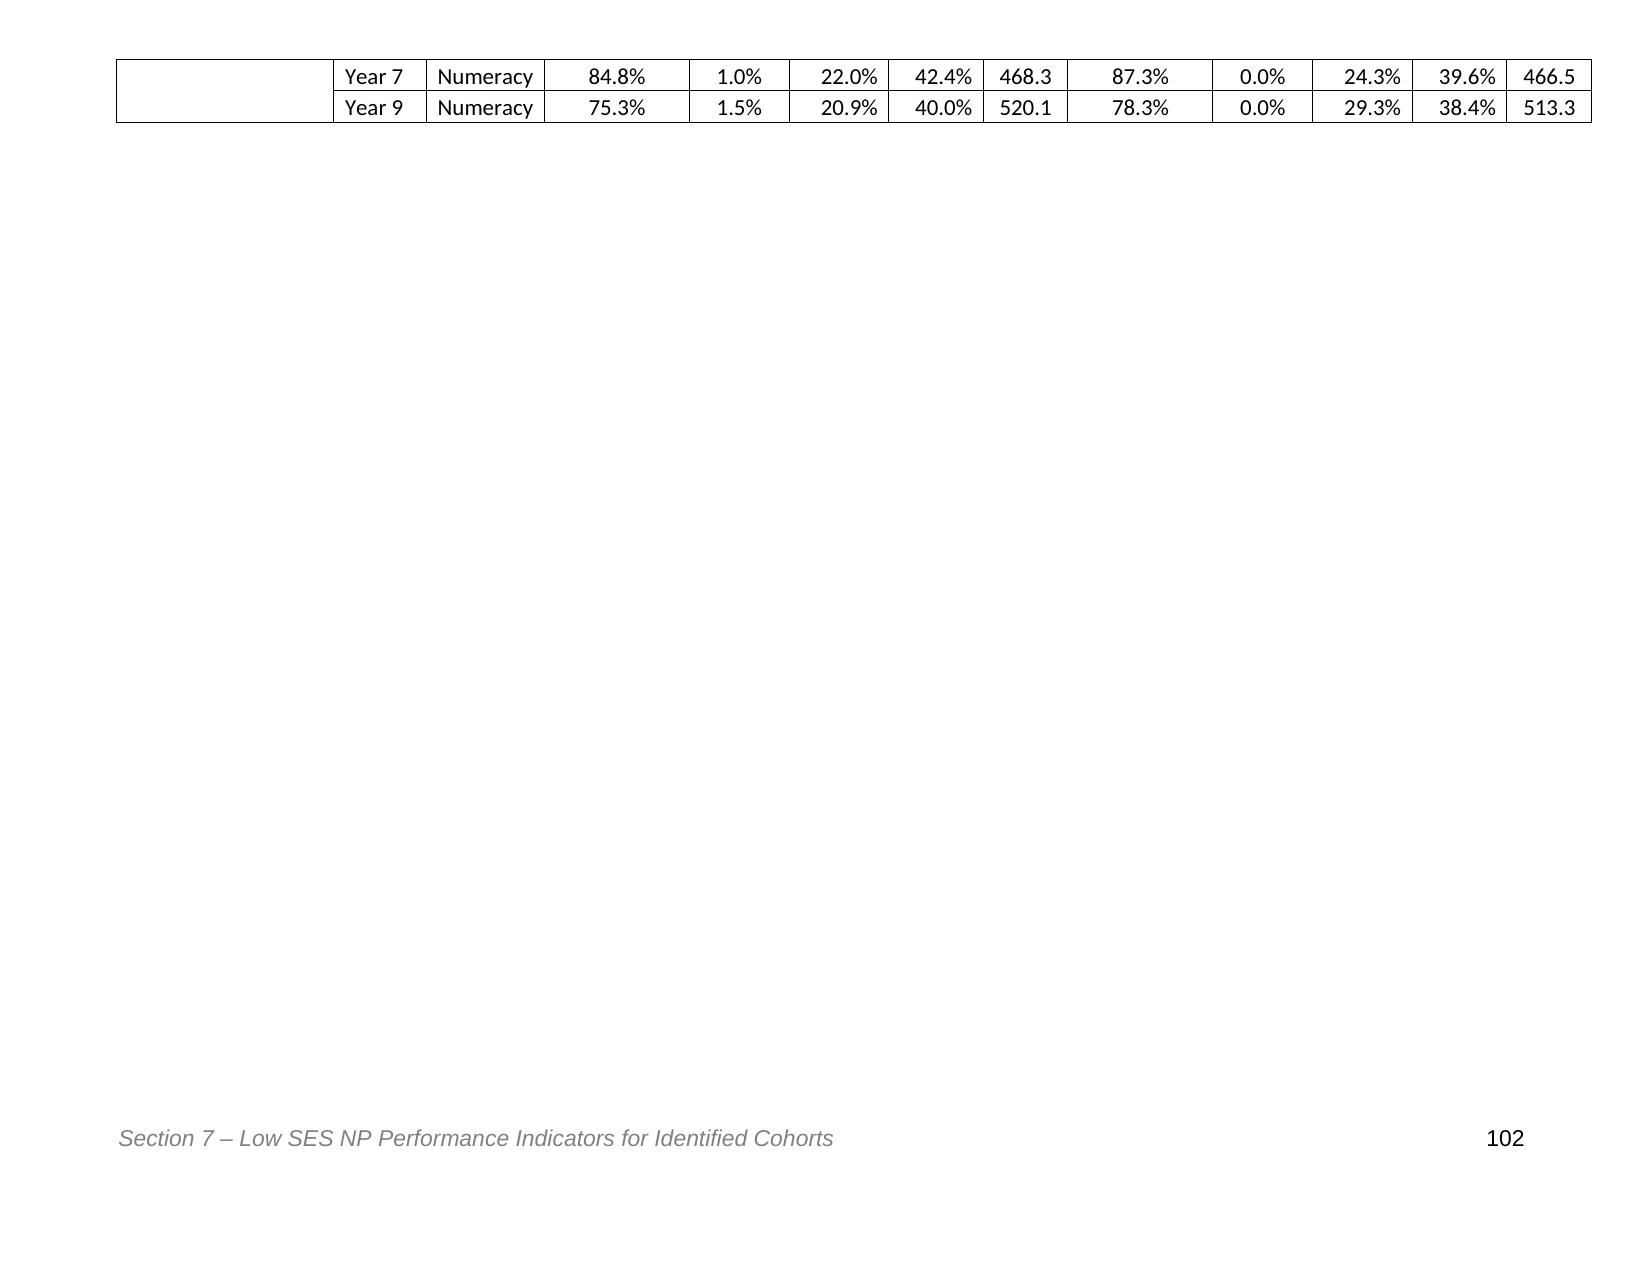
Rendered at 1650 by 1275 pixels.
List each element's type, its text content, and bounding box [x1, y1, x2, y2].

table_cell 24.3% [1313, 60, 1412, 90]
table_cell 42.4% [889, 60, 983, 90]
table_cell 39.6% [1413, 60, 1506, 90]
table_cell 1.5% [690, 91, 789, 122]
table_cell 466.5 [1507, 60, 1591, 90]
table_cell 0.0% [1213, 60, 1312, 90]
table_cell 0.0% [1213, 91, 1312, 122]
table_cell 513.3 [1507, 91, 1591, 122]
table_cell 75.3% [545, 91, 689, 122]
table_cell 1.0% [690, 60, 789, 90]
table_cell 87.3% [1068, 60, 1212, 90]
table_cell Year 7 [334, 60, 426, 90]
table_cell 520.1 [984, 91, 1067, 122]
table_cell 40.0% [889, 91, 983, 122]
table_cell Numeracy [427, 60, 544, 90]
table_cell 468.3 [984, 60, 1067, 90]
table_cell Year 9 [334, 91, 426, 122]
table_cell Numeracy [427, 91, 544, 122]
table_cell 22.0% [790, 60, 888, 90]
table_cell 20.9% [790, 91, 888, 122]
table_cell 78.3% [1068, 91, 1212, 122]
table_cell 29.3% [1313, 91, 1412, 122]
table_cell 84.8% [545, 60, 689, 90]
table_cell 38.4% [1413, 91, 1506, 122]
